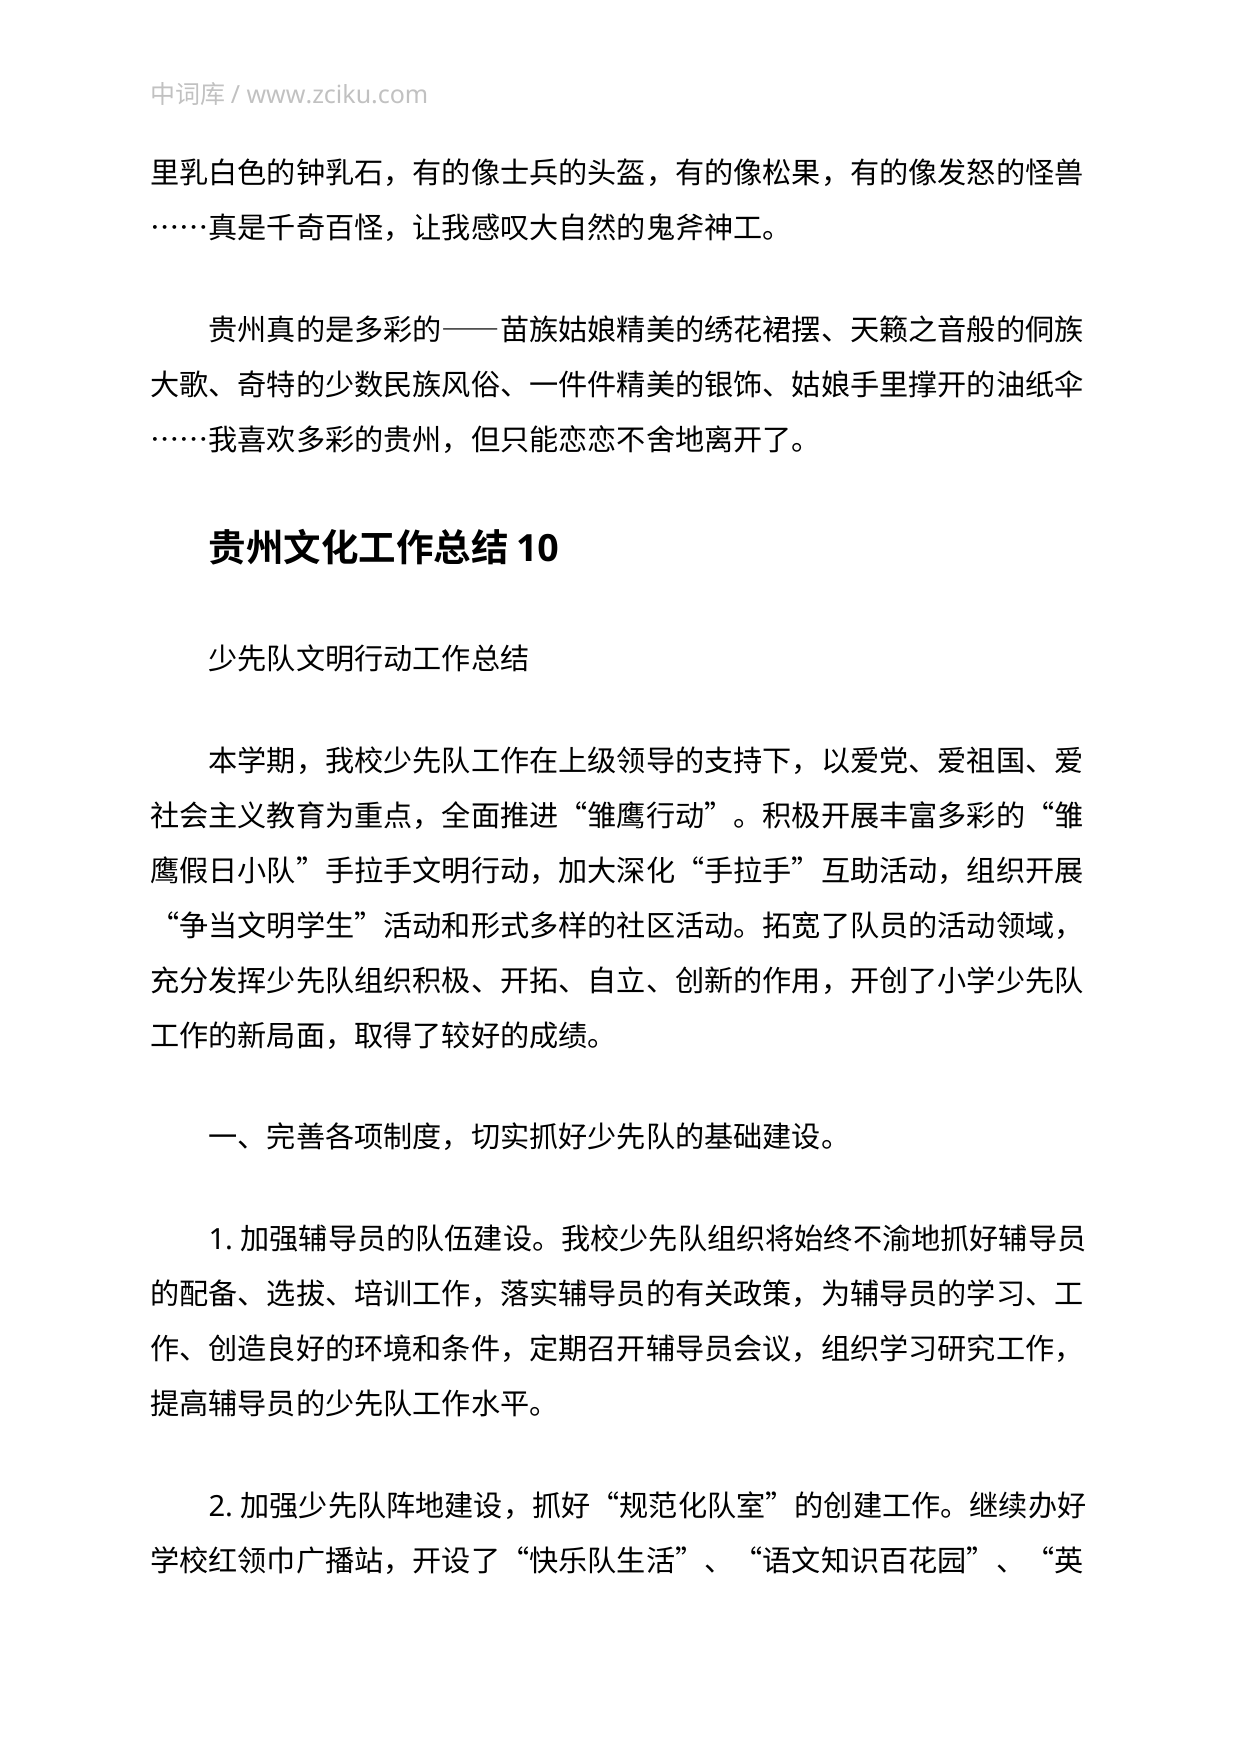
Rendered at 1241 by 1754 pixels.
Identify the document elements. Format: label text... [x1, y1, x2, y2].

text 一、完善各项制度，切实抓好少先队的基础建设。 [150, 1114, 1090, 1156]
text 贵州文化工作总结10 [150, 518, 1090, 573]
text 1. 加强辅导员的队伍建设。我校少先队组织将始终不渝地抓好辅导员的配备、选拔、培训工作，落实辅导员的有关政策，为辅导员的学习、工作、创造良好的环境和条件，定期召开辅导员会议，组织学习研究工作，提高辅导员的少先队工作水平。 [150, 1216, 1090, 1423]
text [150, 1482, 1090, 1579]
text 少先队文明行动工作总结 [150, 636, 1090, 678]
text 贵州真的是多彩的——苗族姑娘精美的绣花裙摆、天籁之音般的侗族大歌、奇特的少数民族风俗、一件件精美的银饰、姑娘手里撑开的油纸伞……我喜欢多彩的贵州，但只能恋恋不舍地离开了。 [150, 307, 1090, 459]
text 本学期，我校少先队工作在上级领导的支持下，以爱党、爱祖国、爱社会主义教育为重点，全面推进“雏鹰行动”。积极开展丰富多彩的“雏鹰假日小队”手拉手文明行动，加大深化“手拉手”互助活动，组织开展“争当文明学生”活动和形式多样的社区活动。拓宽了队员的活动领域，充分发挥少先队组织积极、开拓、自立、创新的作用，开创了小学少先队工作的新局面，取得了较好的成绩。 [150, 738, 1090, 1054]
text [150, 150, 1090, 247]
